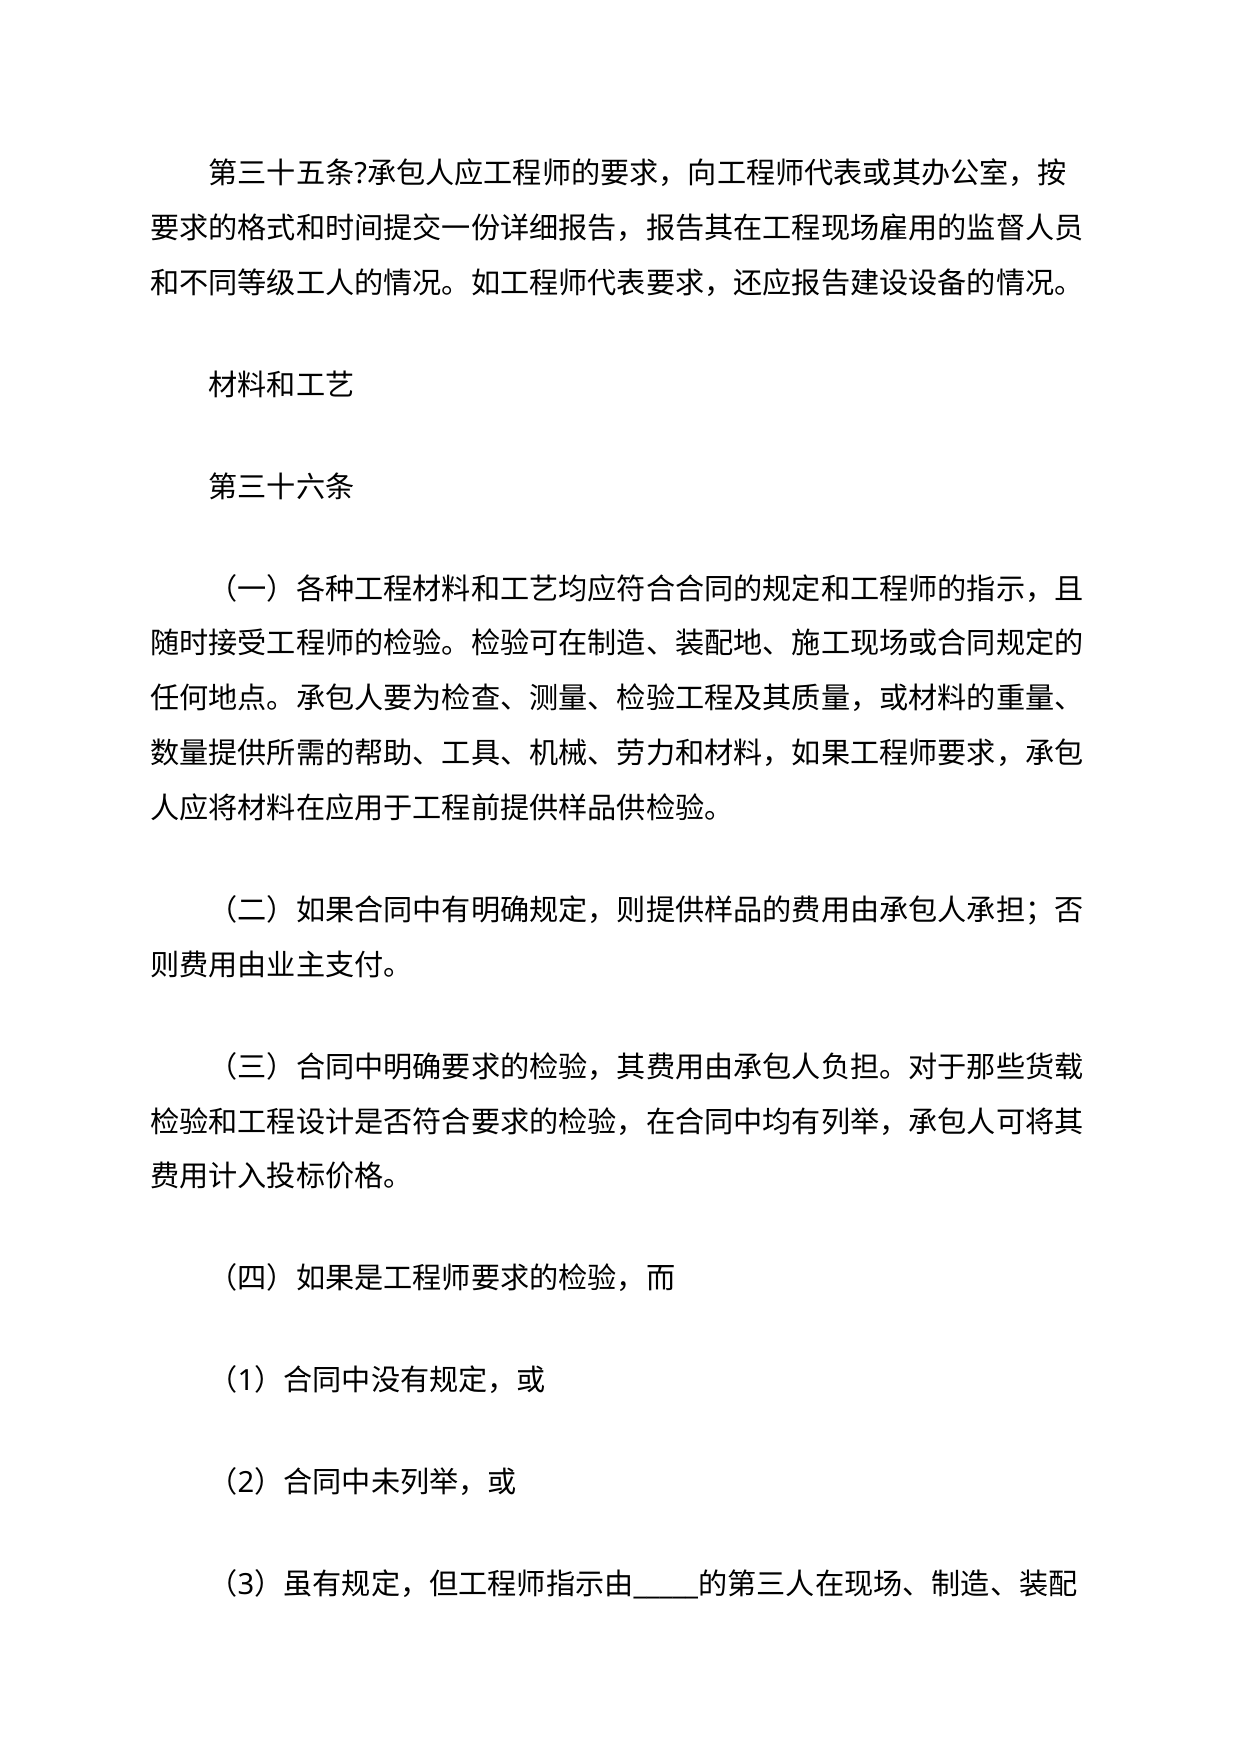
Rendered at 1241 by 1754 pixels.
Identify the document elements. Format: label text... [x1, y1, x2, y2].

text （2）合同中未列举，或 [150, 1458, 1090, 1501]
text （二）如果合同中有明确规定，则提供样品的费用由承包人承担；否则费用由业主支付。 [150, 887, 1090, 984]
text 第三十六条 [150, 463, 1090, 506]
text （四）如果是工程师要求的检验，而 [150, 1255, 1090, 1297]
text （三）合同中明确要求的检验，其费用由承包人负担。对于那些货载检验和工程设计是否符合要求的检验，在合同中均有列举，承包人可将其费用计入投标价格。 [150, 1043, 1090, 1195]
text （1）合同中没有规定，或 [150, 1357, 1090, 1399]
text 材料和工艺 [150, 362, 1090, 404]
text 第三十五条?承包人应工程师的要求，向工程师代表或其办公室，按要求的格式和时间提交一份详细报告，报告其在工程现场雇用的监督人员和不同等级工人的情况。如工程师代表要求，还应报告建设设备的情况。 [150, 150, 1090, 302]
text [150, 1561, 1090, 1603]
text （一）各种工程材料和工艺均应符合合同的规定和工程师的指示，且随时接受工程师的检验。检验可在制造、装配地、施工现场或合同规定的任何地点。承包人要为检查、测量、检验工程及其质量，或材料的重量、数量提供所需的帮助、工具、机械、劳力和材料，如果工程师要求，承包人应将材料在应用于工程前提供样品供检验。 [150, 565, 1090, 827]
